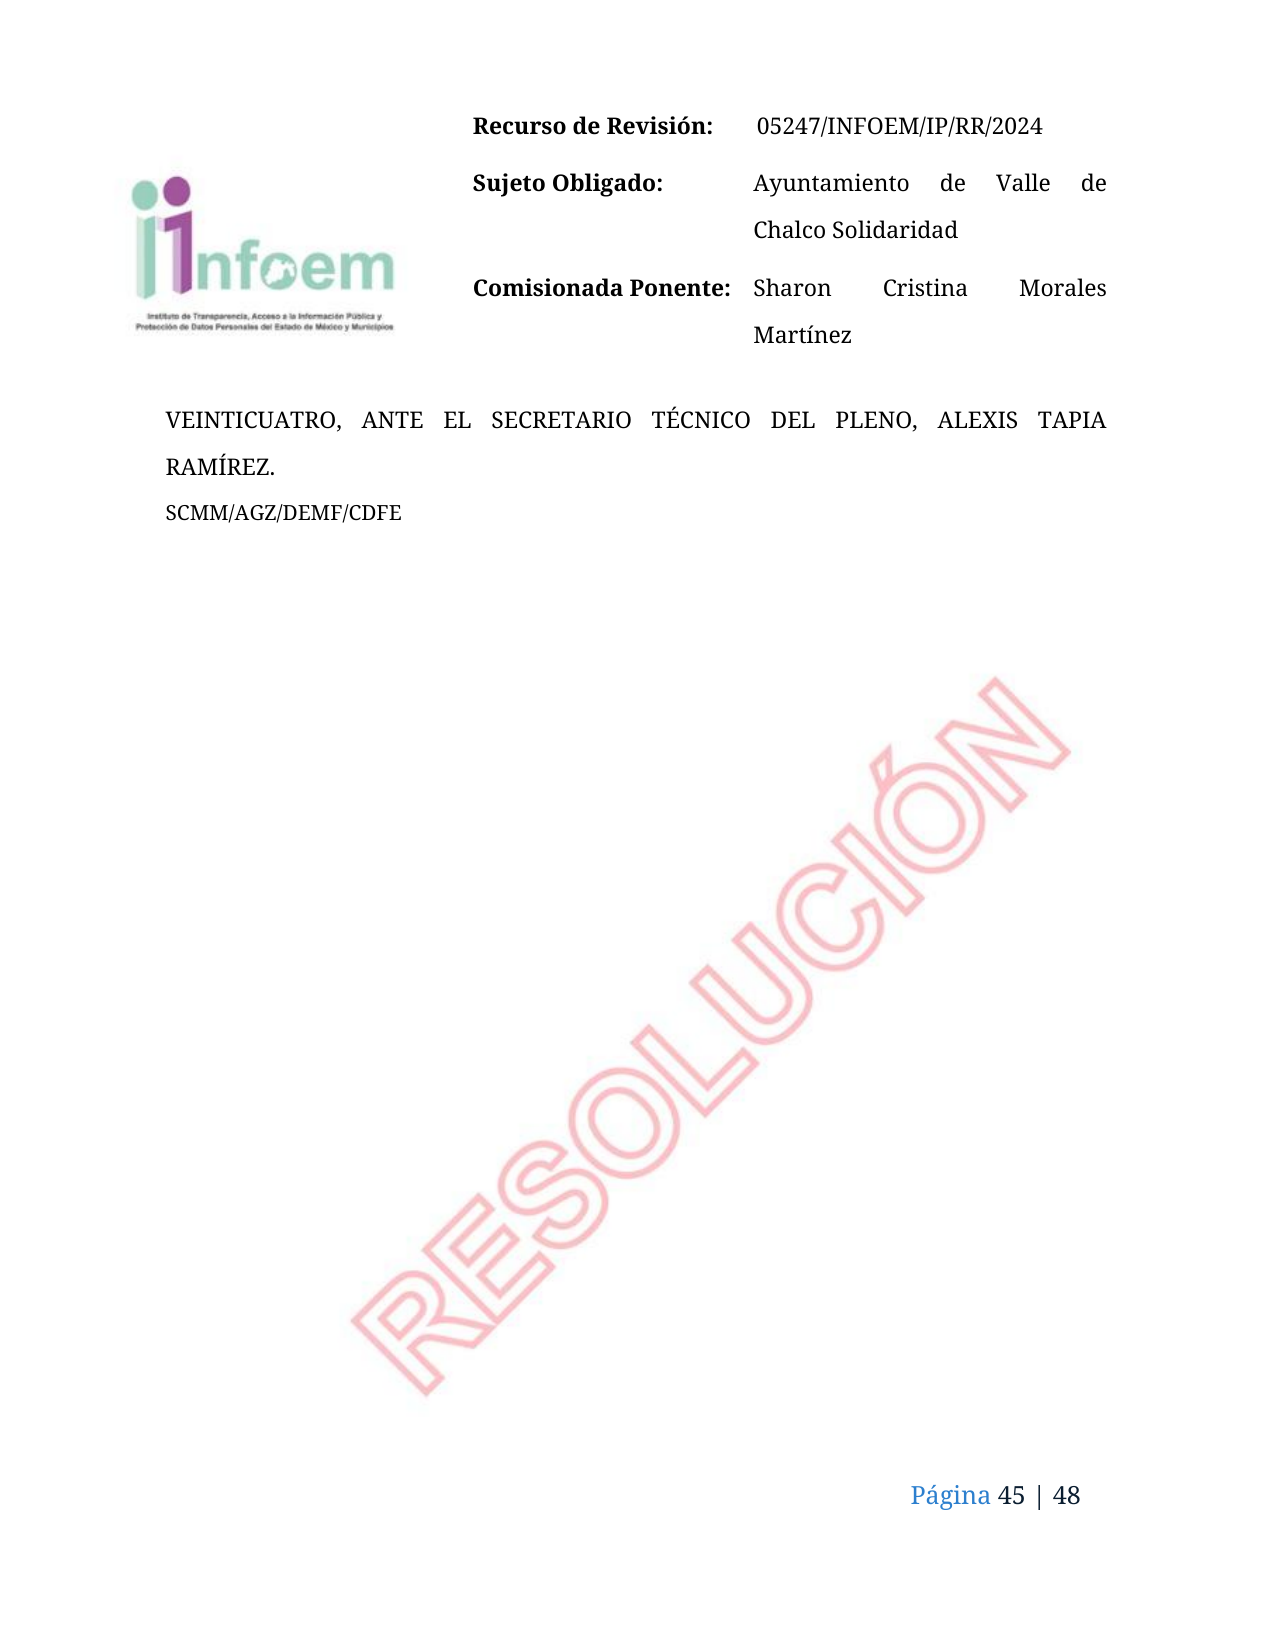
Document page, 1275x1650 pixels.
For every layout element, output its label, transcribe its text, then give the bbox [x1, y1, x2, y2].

picture [2, 111, 1275, 1650]
text SCMM/AGZ/DEMF/CDFE [165, 498, 1107, 526]
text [165, 404, 1107, 482]
